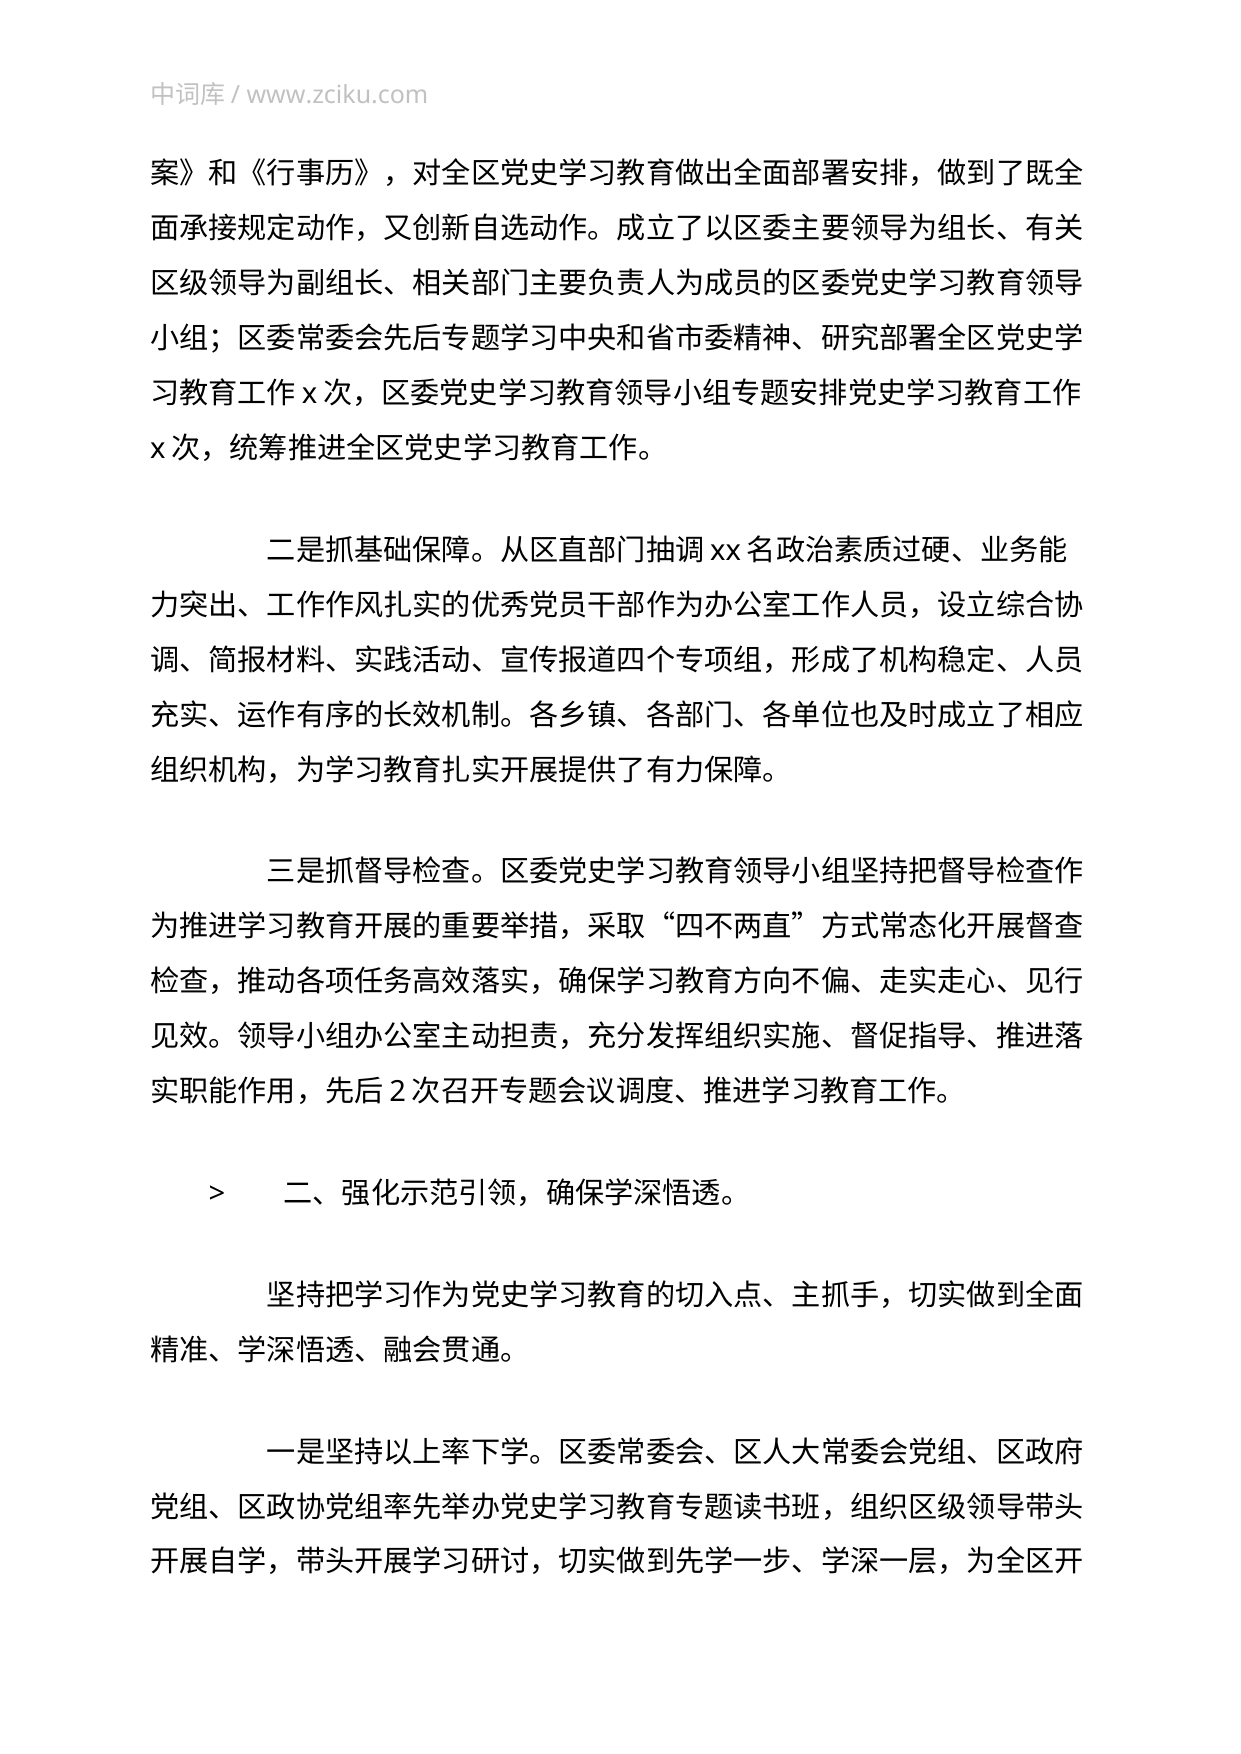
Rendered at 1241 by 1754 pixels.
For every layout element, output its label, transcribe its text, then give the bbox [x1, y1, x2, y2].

text 三是抓督导检查。区委党史学习教育领导小组坚持把督导检查作为推进学习教育开展的重要举措，采取“四不两直”方式常态化开展督查检查，推动各项任务高效落实，确保学习教育方向不偏、走实走心、见行见效。领导小组办公室主动担责，充分发挥组织实施、督促指导、推进落实职能作用，先后2次召开专题会议调度、推进学习教育工作。 [150, 848, 1090, 1110]
text > 二、强化示范引领，确保学深悟透。 [150, 1169, 1090, 1212]
text 二是抓基础保障。从区直部门抽调xx名政治素质过硬、业务能力突出、工作作风扎实的优秀党员干部作为办公室工作人员，设立综合协调、简报材料、实践活动、宣传报道四个专项组，形成了机构稳定、人员充实、运作有序的长效机制。各乡镇、各部门、各单位也及时成立了相应组织机构，为学习教育扎实开展提供了有力保障。 [150, 527, 1090, 788]
text 坚持把学习作为党史学习教育的切入点、主抓手，切实做到全面精准、学深悟透、融会贯通。 [150, 1272, 1090, 1369]
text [150, 150, 1090, 467]
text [150, 1428, 1090, 1580]
